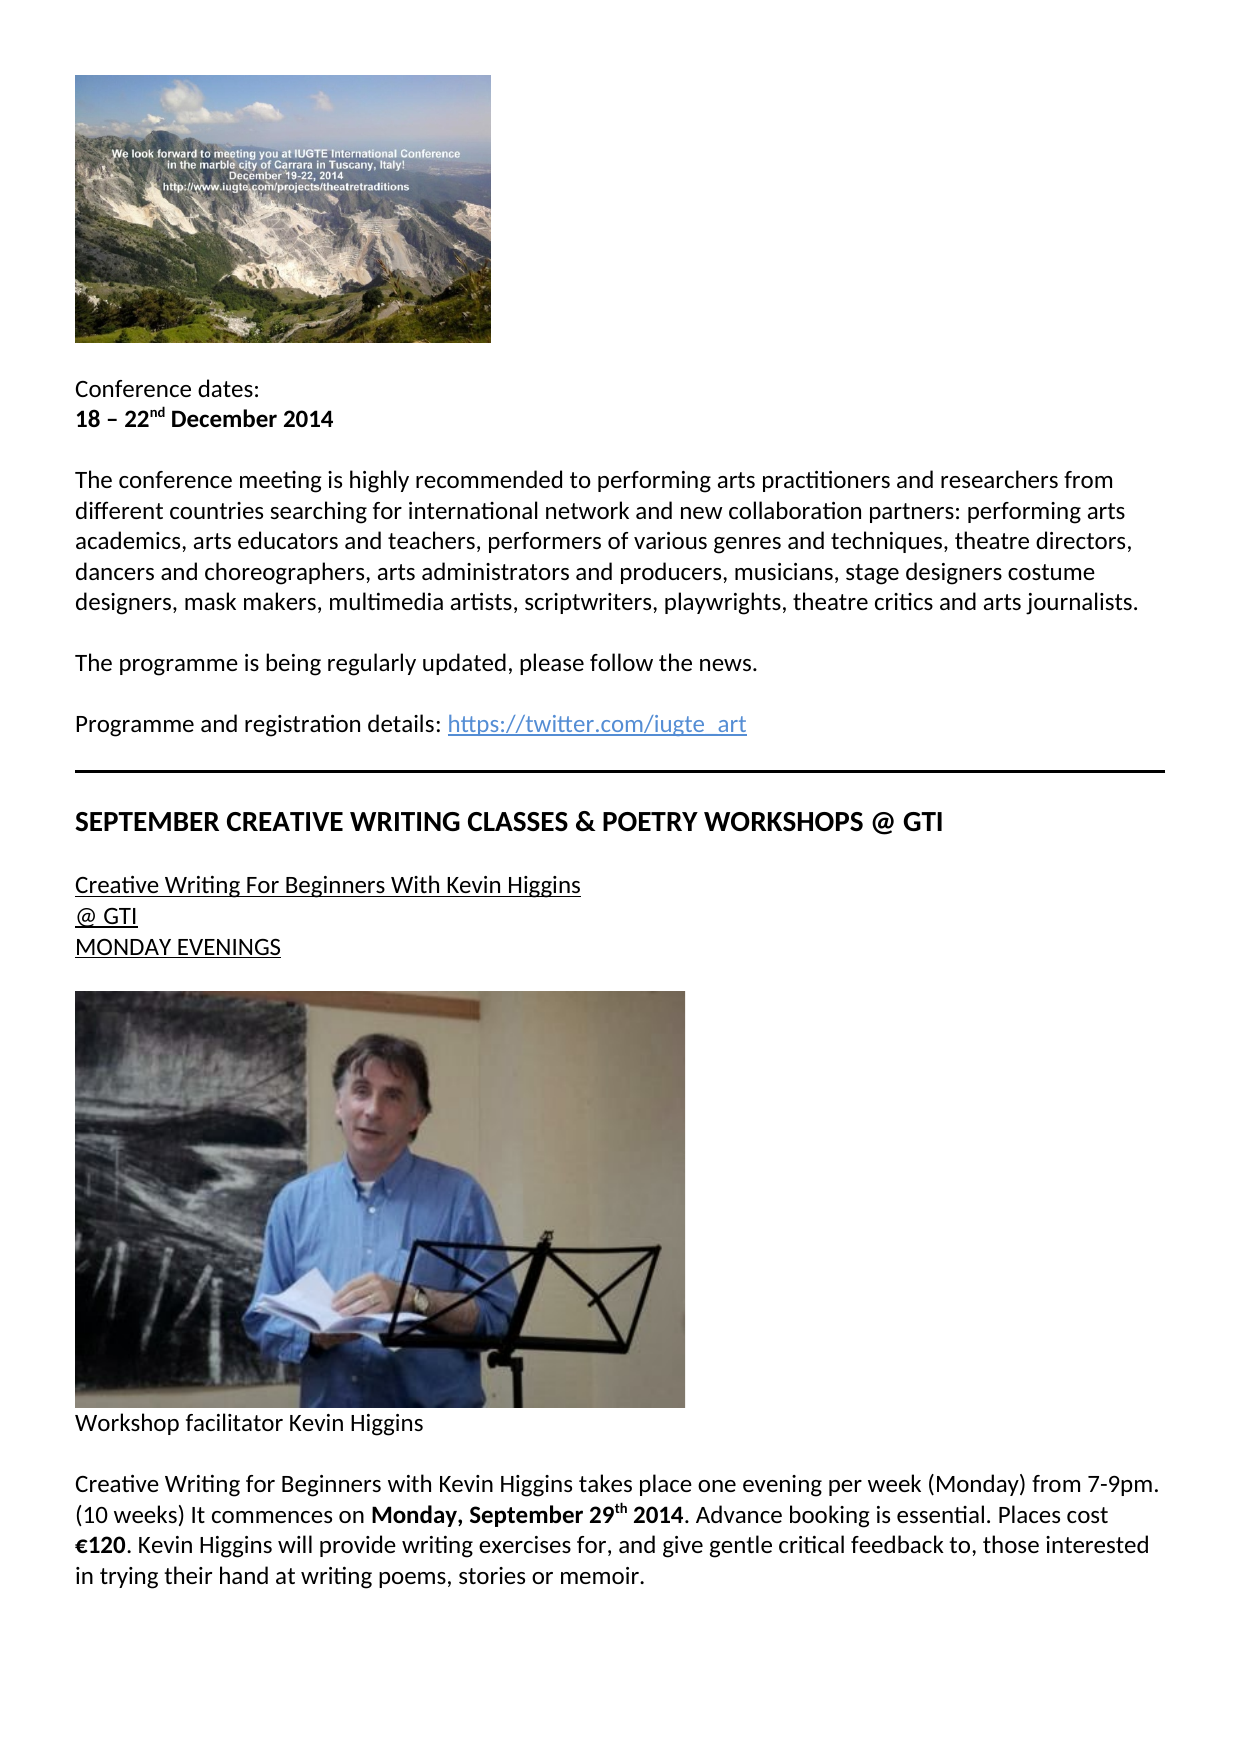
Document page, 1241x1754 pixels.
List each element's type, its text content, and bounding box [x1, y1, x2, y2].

picture [75, 75, 491, 343]
text Creative Writing for Beginners with Kevin Higgins takes place one evening per week (Monday) from 7-9pm. (10 weeks) It commences on Monday, September 29th 2014. Advance booking is essential. Places cost €120. Kevin Higgins will provide writing exercises for, and give gentle critical feedback to, those interested in trying their hand at writing poems, stories or memoir. [75, 1468, 1165, 1590]
picture [75, 991, 686, 1408]
text Programme and registration details: https://twitter.com/iugte_art [75, 708, 1165, 739]
text MONDAY EVENINGS [75, 931, 1165, 961]
text 18 – 22nd December 2014 [75, 403, 1165, 434]
text Workshop facilitator Kevin Higgins [75, 1407, 1165, 1438]
text The programme is being regularly updated, please follow the news. [75, 647, 1165, 678]
text Conference dates: [75, 373, 1165, 403]
text SEPTEMBER CREATIVE WRITING CLASSES & POETRY WORKSHOPS @ GTI [75, 803, 1165, 839]
text The conference meeting is highly recommended to performing arts practitioners and researchers from different countries searching for international network and new collaboration partners: performing arts academics, arts educators and teachers, performers of various genres and techniques, theatre directors, dancers and choreographers, arts administrators and producers, musicians, stage designers costume designers, mask makers, multimedia artists, scriptwriters, playwrights, theatre critics and arts journalists. [75, 464, 1165, 617]
text Creative Writing For Beginners With Kevin Higgins [75, 869, 1165, 900]
text @ GTI [75, 900, 1165, 931]
